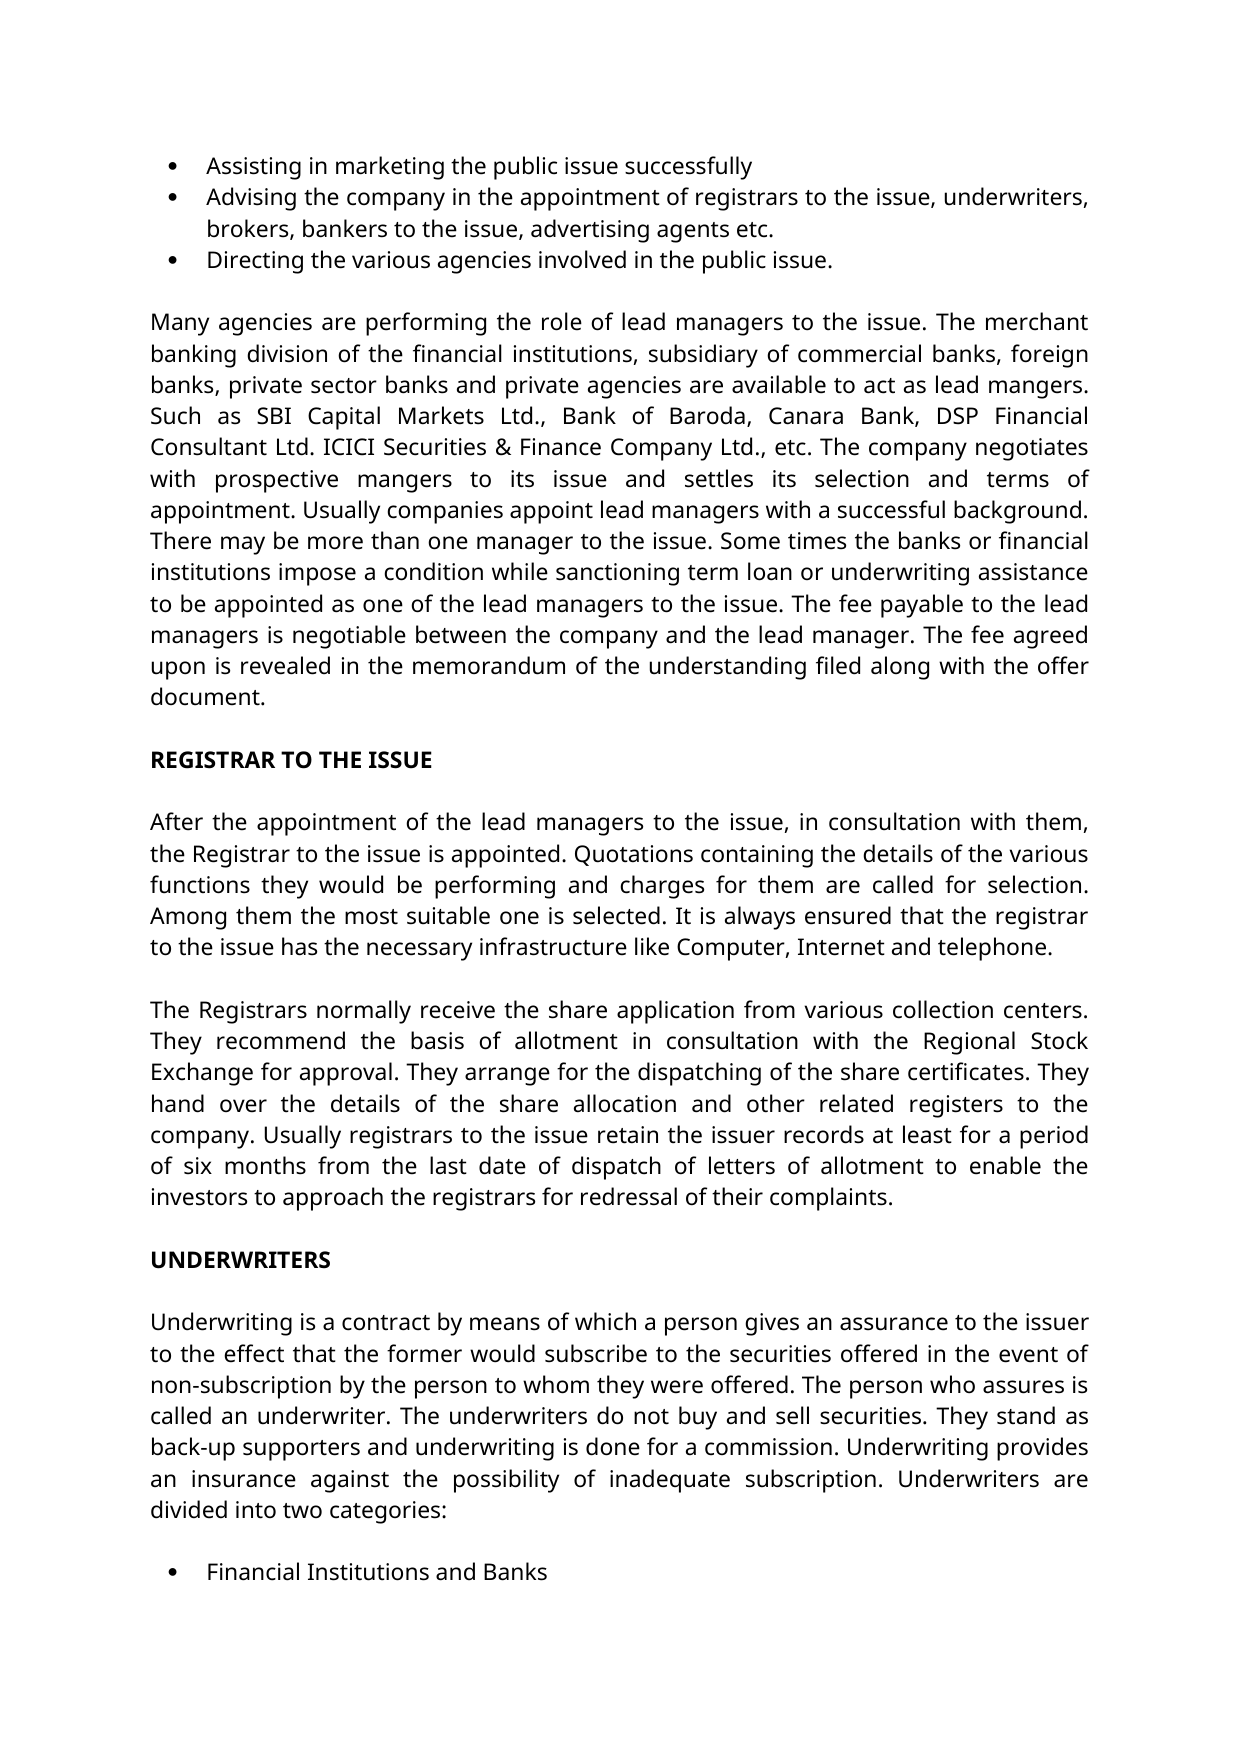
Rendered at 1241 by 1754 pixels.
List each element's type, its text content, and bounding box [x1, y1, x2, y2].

list Directing the various agencies involved in the public issue. [169, 244, 1090, 275]
text After the appointment of the lead managers to the issue, in consultation with them, the Registrar to the issue is appointed. Quotations containing the details of the various functions they would be performing and charges for them are called for selection. Among them the most suitable one is selected. It is always ensured that the registrar to the issue has the necessary infrastructure like Computer, Internet and telephone. [150, 806, 1090, 962]
list Assisting in marketing the public issue successfully [169, 150, 1090, 181]
text Many agencies are performing the role of lead managers to the issue. The merchant banking division of the financial institutions, subsidiary of commercial banks, foreign banks, private sector banks and private agencies are available to act as lead mangers. Such as SBI Capital Markets Ltd., Bank of Baroda, Canara Bank, DSP Financial Consultant Ltd. ICICI Securities & Finance Company Ltd., etc. The company negotiates with prospective mangers to its issue and settles its selection and terms of appointment. Usually companies appoint lead managers with a successful background. There may be more than one manager to the issue. Some times the banks or financial institutions impose a condition while sanctioning term loan or underwriting assistance to be appointed as one of the lead managers to the issue. The fee payable to the lead managers is negotiable between the company and the lead manager. The fee agreed upon is revealed in the memorandum of the understanding filed along with the offer document. [150, 306, 1090, 712]
text The Registrars normally receive the share application from various collection centers. They recommend the basis of allotment in consultation with the Regional Stock Exchange for approval. They arrange for the dispatching of the share certificates. They hand over the details of the share allocation and other related registers to the company. Usually registrars to the issue retain the issuer records at least for a period of six months from the last date of dispatch of letters of allotment to enable the investors to approach the registrars for redressal of their complaints. [150, 994, 1090, 1212]
list Financial Institutions and Banks [169, 1556, 1090, 1587]
subtitle REGISTRAR TO THE ISSUE [150, 744, 1090, 775]
list Advising the company in the appointment of registrars to the issue, underwriters, brokers, bankers to the issue, advertising agents etc. [169, 181, 1090, 244]
subtitle UNDERWRITERS [150, 1244, 1090, 1275]
text Underwriting is a contract by means of which a person gives an assurance to the issuer to the effect that the former would subscribe to the securities offered in the event of non-subscription by the person to whom they were offered. The person who assures is called an underwriter. The underwriters do not buy and sell securities. They stand as back-up supporters and underwriting is done for a commission. Underwriting provides an insurance against the possibility of inadequate subscription. Underwriters are divided into two categories: [150, 1306, 1090, 1525]
